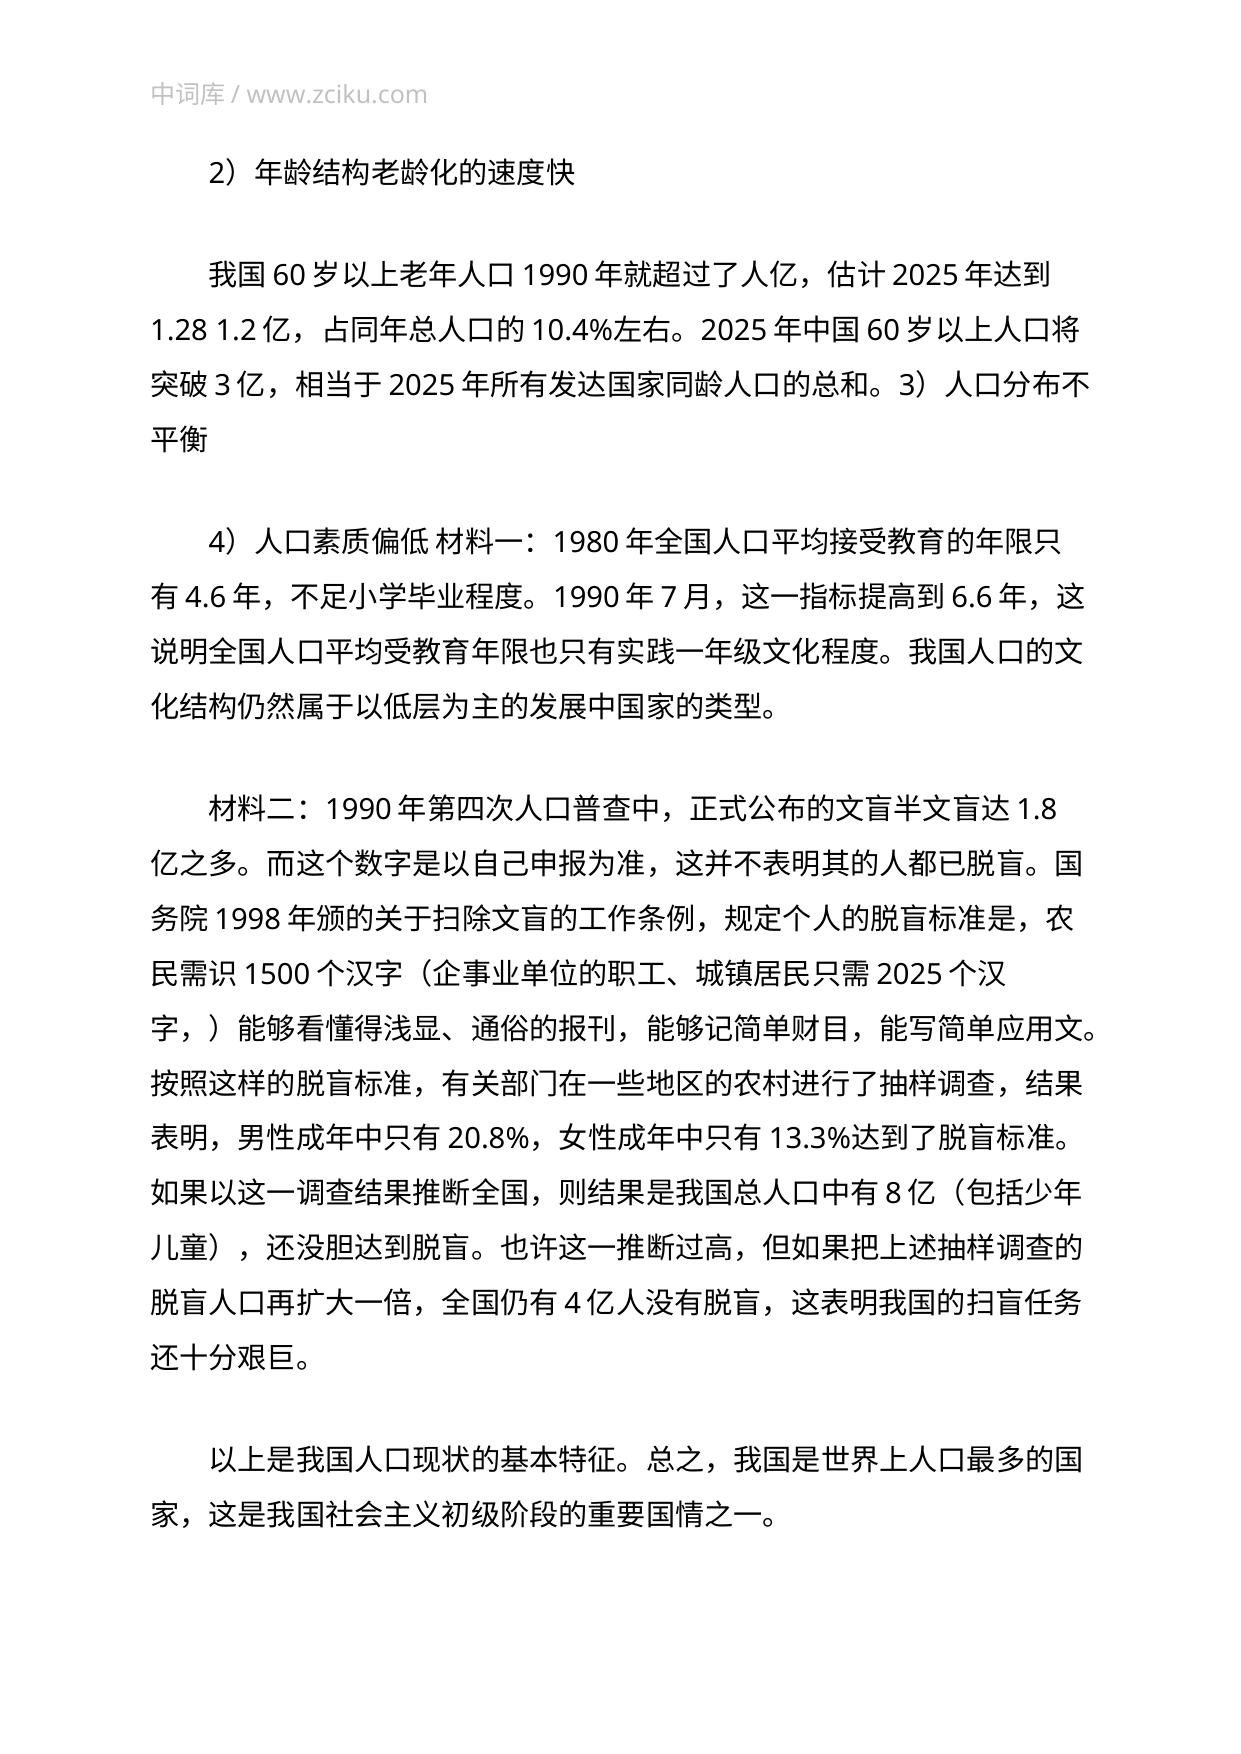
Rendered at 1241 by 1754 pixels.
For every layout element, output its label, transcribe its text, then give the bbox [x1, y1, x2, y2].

text 材料二：1990年第四次人口普查中，正式公布的文盲半文盲达1.8亿之多。而这个数字是以自己申报为准，这并不表明其的人都已脱盲。国务院1998年颁的关于扫除文盲的工作条例，规定个人的脱盲标准是，农民需识1500个汉字（企事业单位的职工、城镇居民只需2025个汉字，）能够看懂得浅显、通俗的报刊，能够记简单财目，能写简单应用文。按照这样的脱盲标准，有关部门在一些地区的农村进行了抽样调查，结果表明，男性成年中只有20.8%，女性成年中只有13.3%达到了脱盲标准。如果以这一调查结果推断全国，则结果是我国总人口中有8亿（包括少年儿童），还没胆达到脱盲。也许这一推断过高，但如果把上述抽样调查的脱盲人口再扩大一倍，全国仍有4亿人没有脱盲，这表明我国的扫盲任务还十分艰巨。 [150, 785, 1090, 1377]
text 4）人口素质偏低 材料一：1980年全国人口平均接受教育的年限只有4.6年，不足小学毕业程度。1990年7月，这一指标提高到6.6年，这说明全国人口平均受教育年限也只有实践一年级文化程度。我国人口的文化结构仍然属于以低层为主的发展中国家的类型。 [150, 519, 1090, 726]
text 以上是我国人口现状的基本特征。总之，我国是世界上人口最多的国家，这是我国社会主义初级阶段的重要国情之一。 [150, 1437, 1090, 1534]
text 2）年龄结构老龄化的速度快 [150, 150, 1090, 192]
text 我国60岁以上老年人口1990年就超过了人亿，估计2025年达到1.28 1.2亿，占同年总人口的10.4%左右。2025年中国60岁以上人口将突破3亿，相当于2025年所有发达国家同龄人口的总和。3）人口分布不平衡 [150, 252, 1090, 459]
